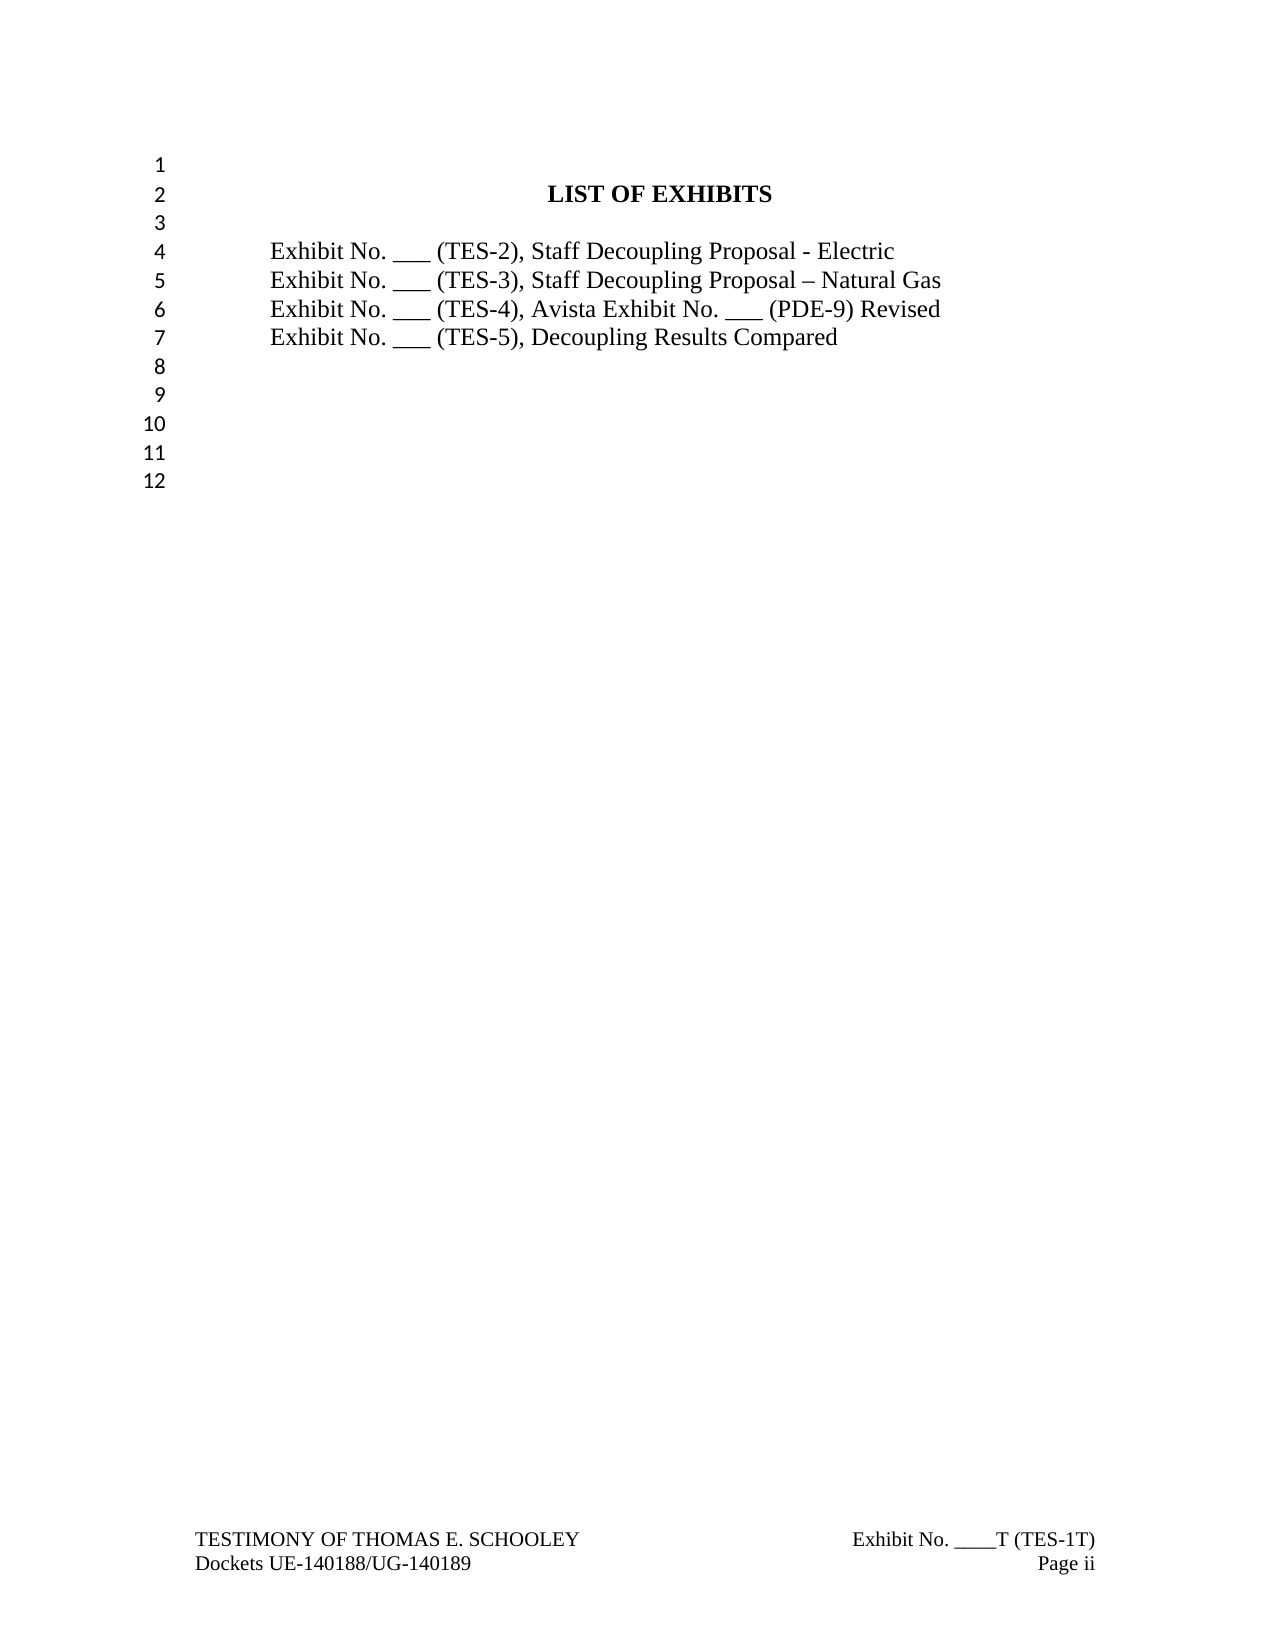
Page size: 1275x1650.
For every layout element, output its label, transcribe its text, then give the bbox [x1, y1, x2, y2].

text Exhibit No. ___ (TES-5), Decoupling Results Compared [270, 322, 1125, 351]
text LIST OF EXHIBITS [195, 179, 1125, 207]
text Exhibit No. ___ (TES-2), Staff Decoupling Proposal - Electric [270, 236, 1125, 265]
text Exhibit No. ___ (TES-4), Avista Exhibit No. ___ (PDE-9) Revised [270, 294, 1125, 322]
text Exhibit No. ___ (TES-3), Staff Decoupling Proposal – Natural Gas [270, 265, 1125, 294]
